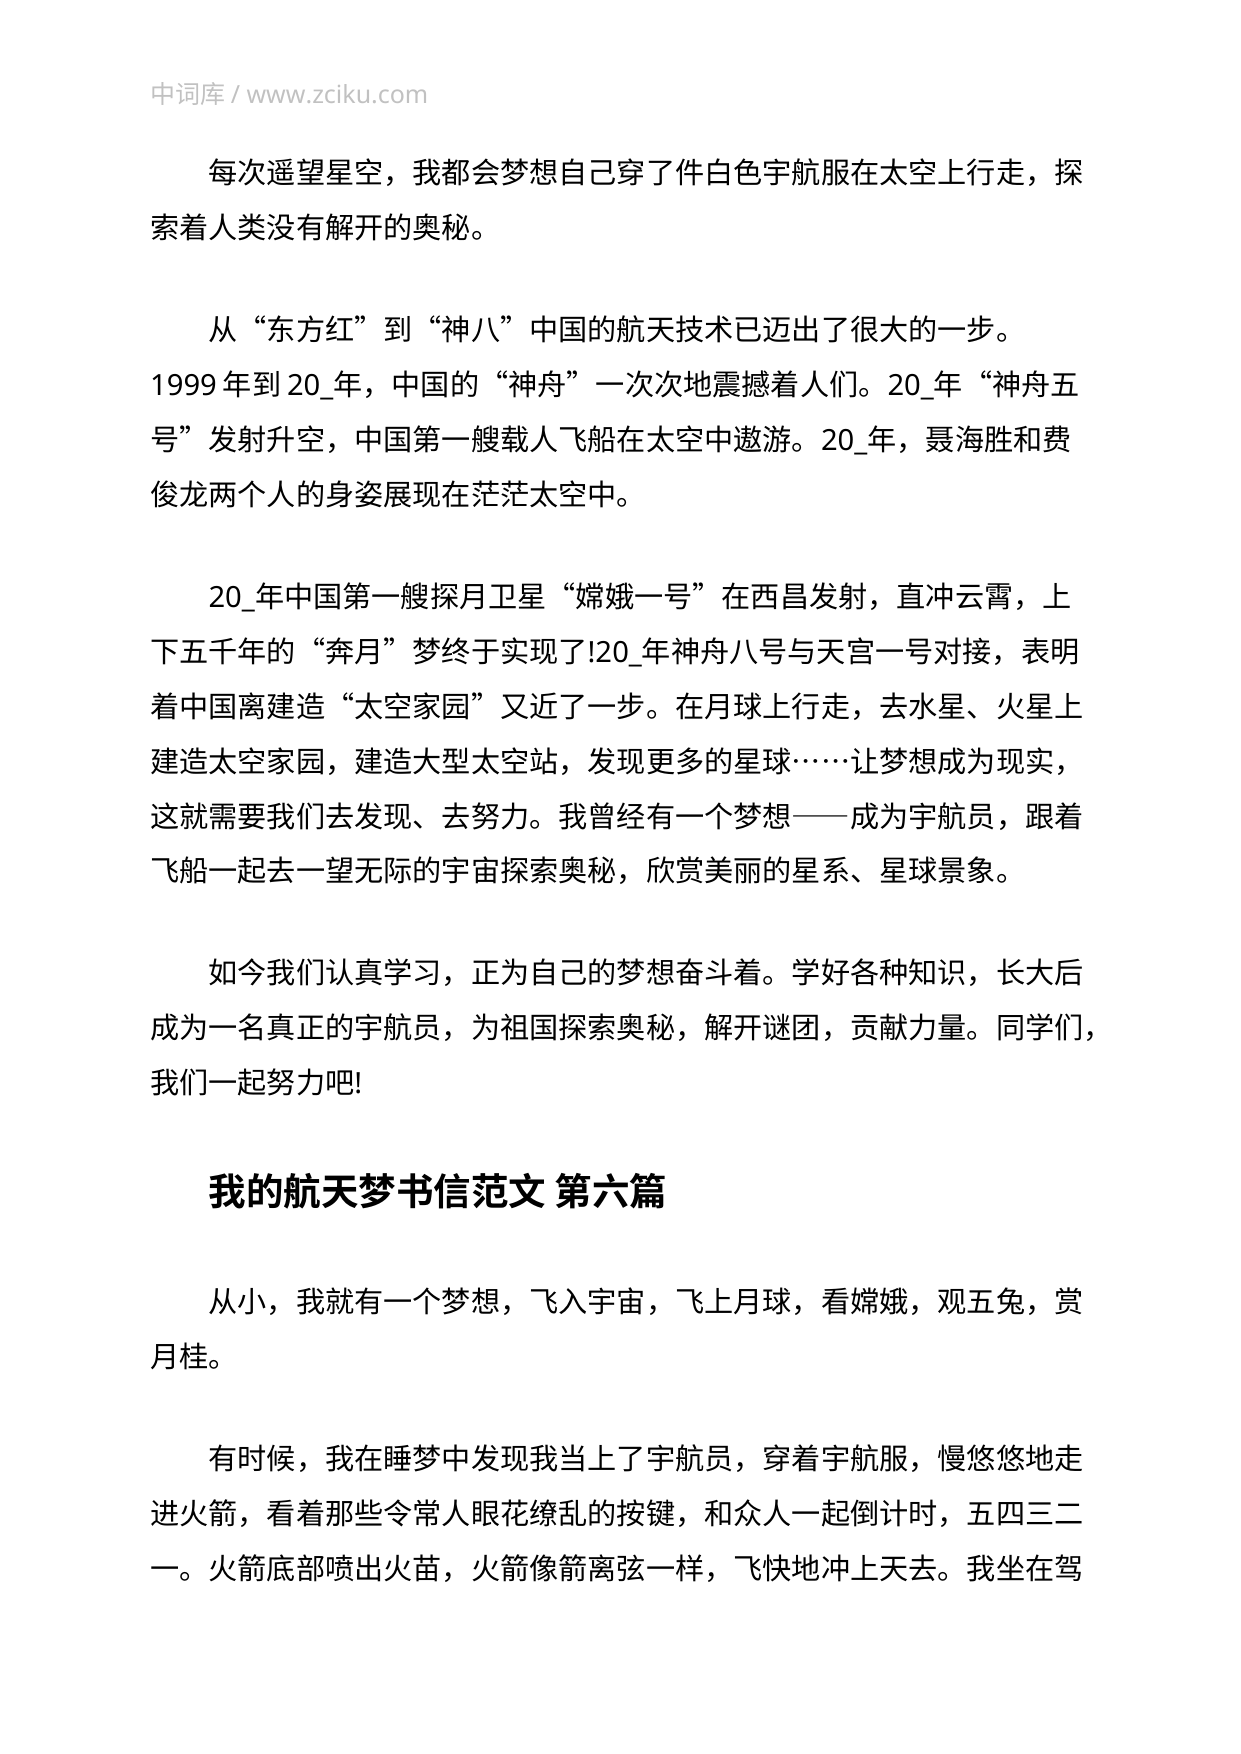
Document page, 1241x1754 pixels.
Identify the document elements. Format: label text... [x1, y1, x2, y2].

text 我的航天梦书信范文 第六篇 [150, 1162, 1090, 1216]
text 从小，我就有一个梦想，飞入宇宙，飞上月球，看嫦娥，观五兔，赏月桂。 [150, 1279, 1090, 1376]
text 每次遥望星空，我都会梦想自己穿了件白色宇航服在太空上行走，探索着人类没有解开的奥秘。 [150, 150, 1090, 247]
text 从“东方红”到“神八”中国的航天技术已迈出了很大的一步。1999年到20_年，中国的“神舟”一次次地震撼着人们。20_年“神舟五号”发射升空，中国第一艘载人飞船在太空中遨游。20_年，聂海胜和费俊龙两个人的身姿展现在茫茫太空中。 [150, 307, 1090, 514]
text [150, 1436, 1090, 1588]
text 20_年中国第一艘探月卫星“嫦娥一号”在西昌发射，直冲云霄，上下五千年的“奔月”梦终于实现了!20_年神舟八号与天宫一号对接，表明着中国离建造“太空家园”又近了一步。在月球上行走，去水星、火星上建造太空家园，建造大型太空站，发现更多的星球……让梦想成为现实，这就需要我们去发现、去努力。我曾经有一个梦想——成为宇航员，跟着飞船一起去一望无际的宇宙探索奥秘，欣赏美丽的星系、星球景象。 [150, 573, 1090, 890]
text 如今我们认真学习，正为自己的梦想奋斗着。学好各种知识，长大后成为一名真正的宇航员，为祖国探索奥秘，解开谜团，贡献力量。同学们，我们一起努力吧! [150, 950, 1090, 1102]
